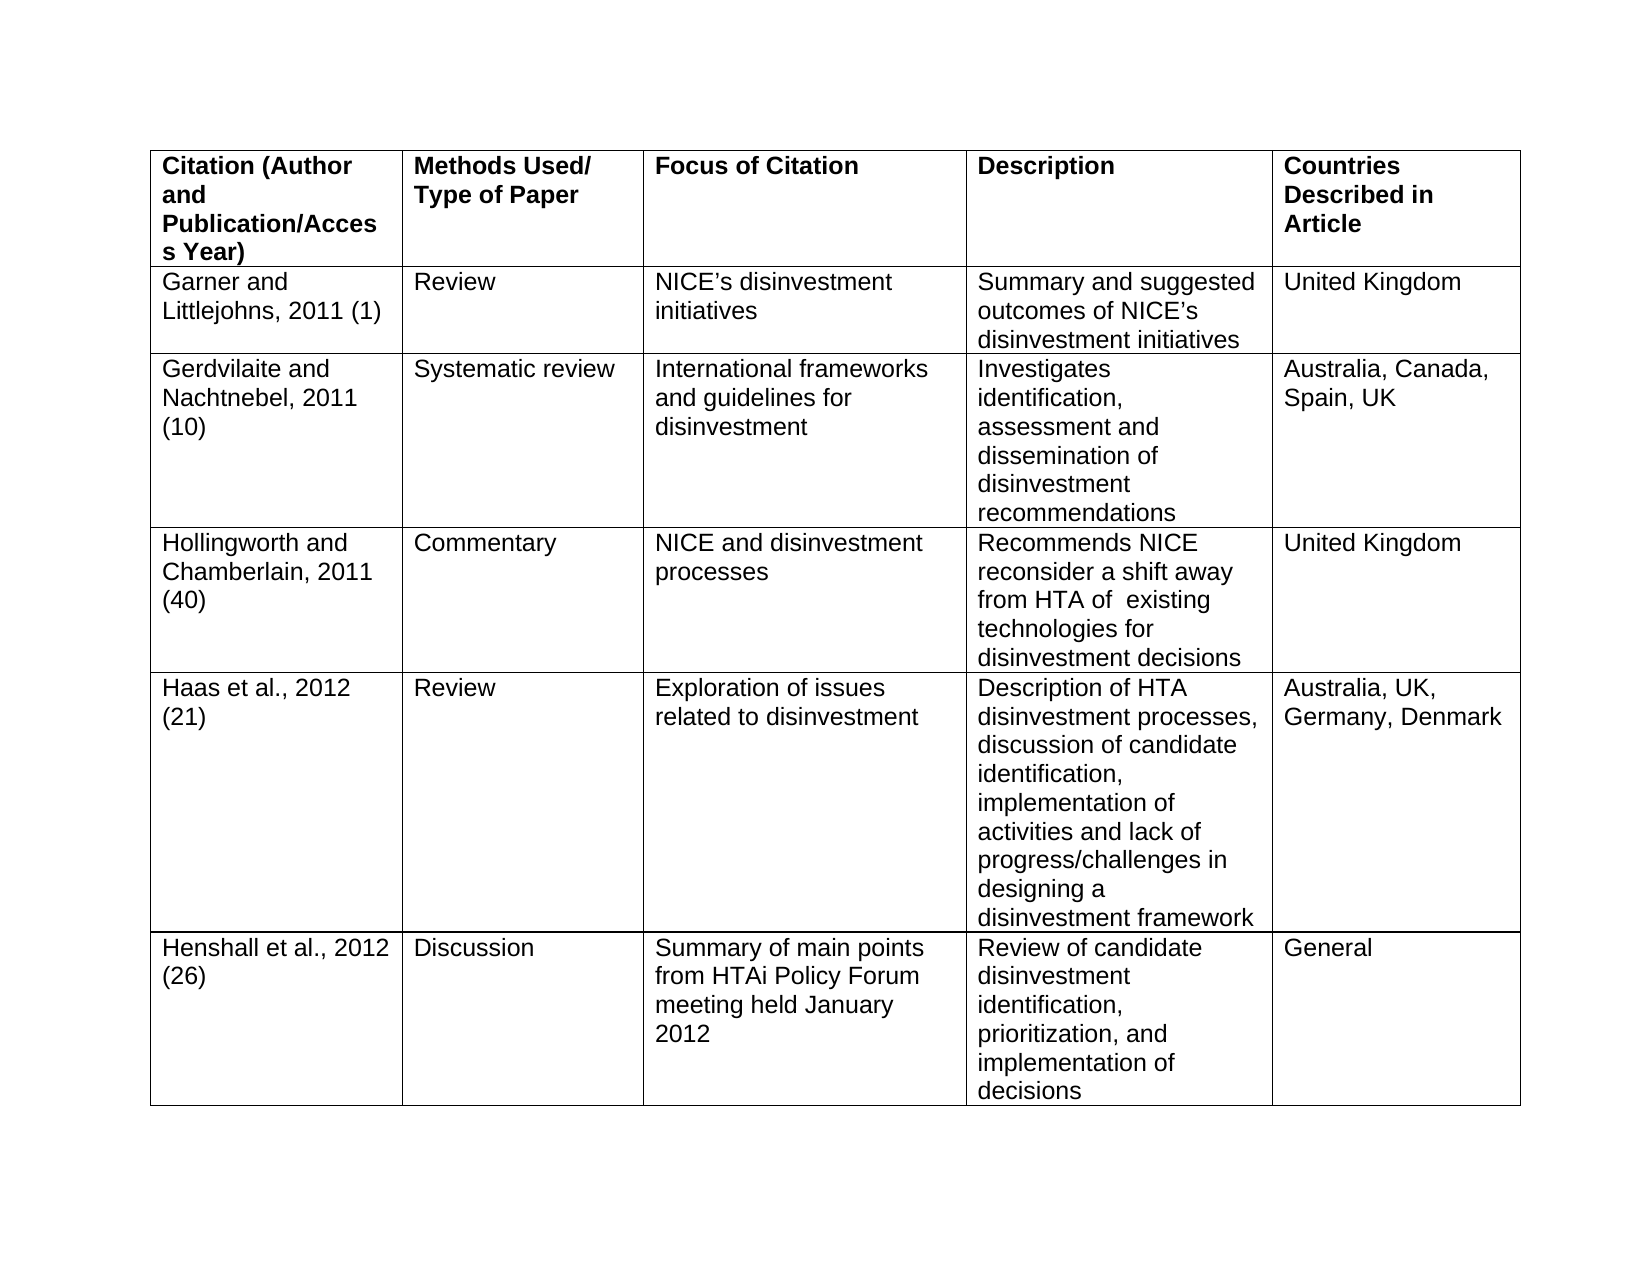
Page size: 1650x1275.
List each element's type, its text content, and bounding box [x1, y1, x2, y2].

table_cell Recommends NICE reconsider a shift away from HTA of existing technologies for disinvestment decisions [967, 528, 1272, 672]
table_cell Discussion [403, 933, 643, 1105]
table_cell Summary of main points from HTAi Policy Forum meeting held January 2012 [644, 933, 966, 1105]
table_cell Haas et al., 2012 (21) [151, 673, 402, 931]
table_cell Garner and Littlejohns, 2011 (1) [151, 267, 402, 353]
table_cell United Kingdom [1273, 267, 1520, 353]
table_cell Description of HTA disinvestment processes, discussion of candidate identification, implementation of activities and lack of progress/challenges in designing a disinvestment framework [967, 673, 1272, 931]
table_header Description [967, 151, 1272, 266]
table_cell General [1273, 933, 1520, 1105]
table_cell Exploration of issues related to disinvestment [644, 673, 966, 931]
table_header Focus of Citation [644, 151, 966, 266]
table_cell Summary and suggested outcomes of NICE’s disinvestment initiatives [967, 267, 1272, 353]
table_header Citation (Author and Publication/Access Year) [151, 151, 402, 266]
table_cell NICE and disinvestment processes [644, 528, 966, 672]
table_cell Australia, UK, Germany, Denmark [1273, 673, 1520, 931]
table_header Countries Described in Article [1273, 151, 1520, 266]
table_cell International frameworks and guidelines for disinvestment [644, 354, 966, 527]
table_cell Commentary [403, 528, 643, 672]
table_cell Gerdvilaite and Nachtnebel, 2011 (10) [151, 354, 402, 527]
table_cell Australia, Canada, Spain, UK [1273, 354, 1520, 527]
table_cell Investigates identification, assessment and dissemination of disinvestment recommendations [967, 354, 1272, 527]
table_cell Review of candidate disinvestment identification, prioritization, and implementation of decisions [967, 933, 1272, 1105]
table_cell United Kingdom [1273, 528, 1520, 672]
table_cell Systematic review [403, 354, 643, 527]
table_header Methods Used/ Type of Paper [403, 151, 643, 266]
table_cell Review [403, 673, 643, 931]
table_cell NICE’s disinvestment initiatives [644, 267, 966, 353]
table_cell Henshall et al., 2012 (26) [151, 933, 402, 1105]
table_cell Review [403, 267, 643, 353]
table_cell Hollingworth and Chamberlain, 2011 (40) [151, 528, 402, 672]
